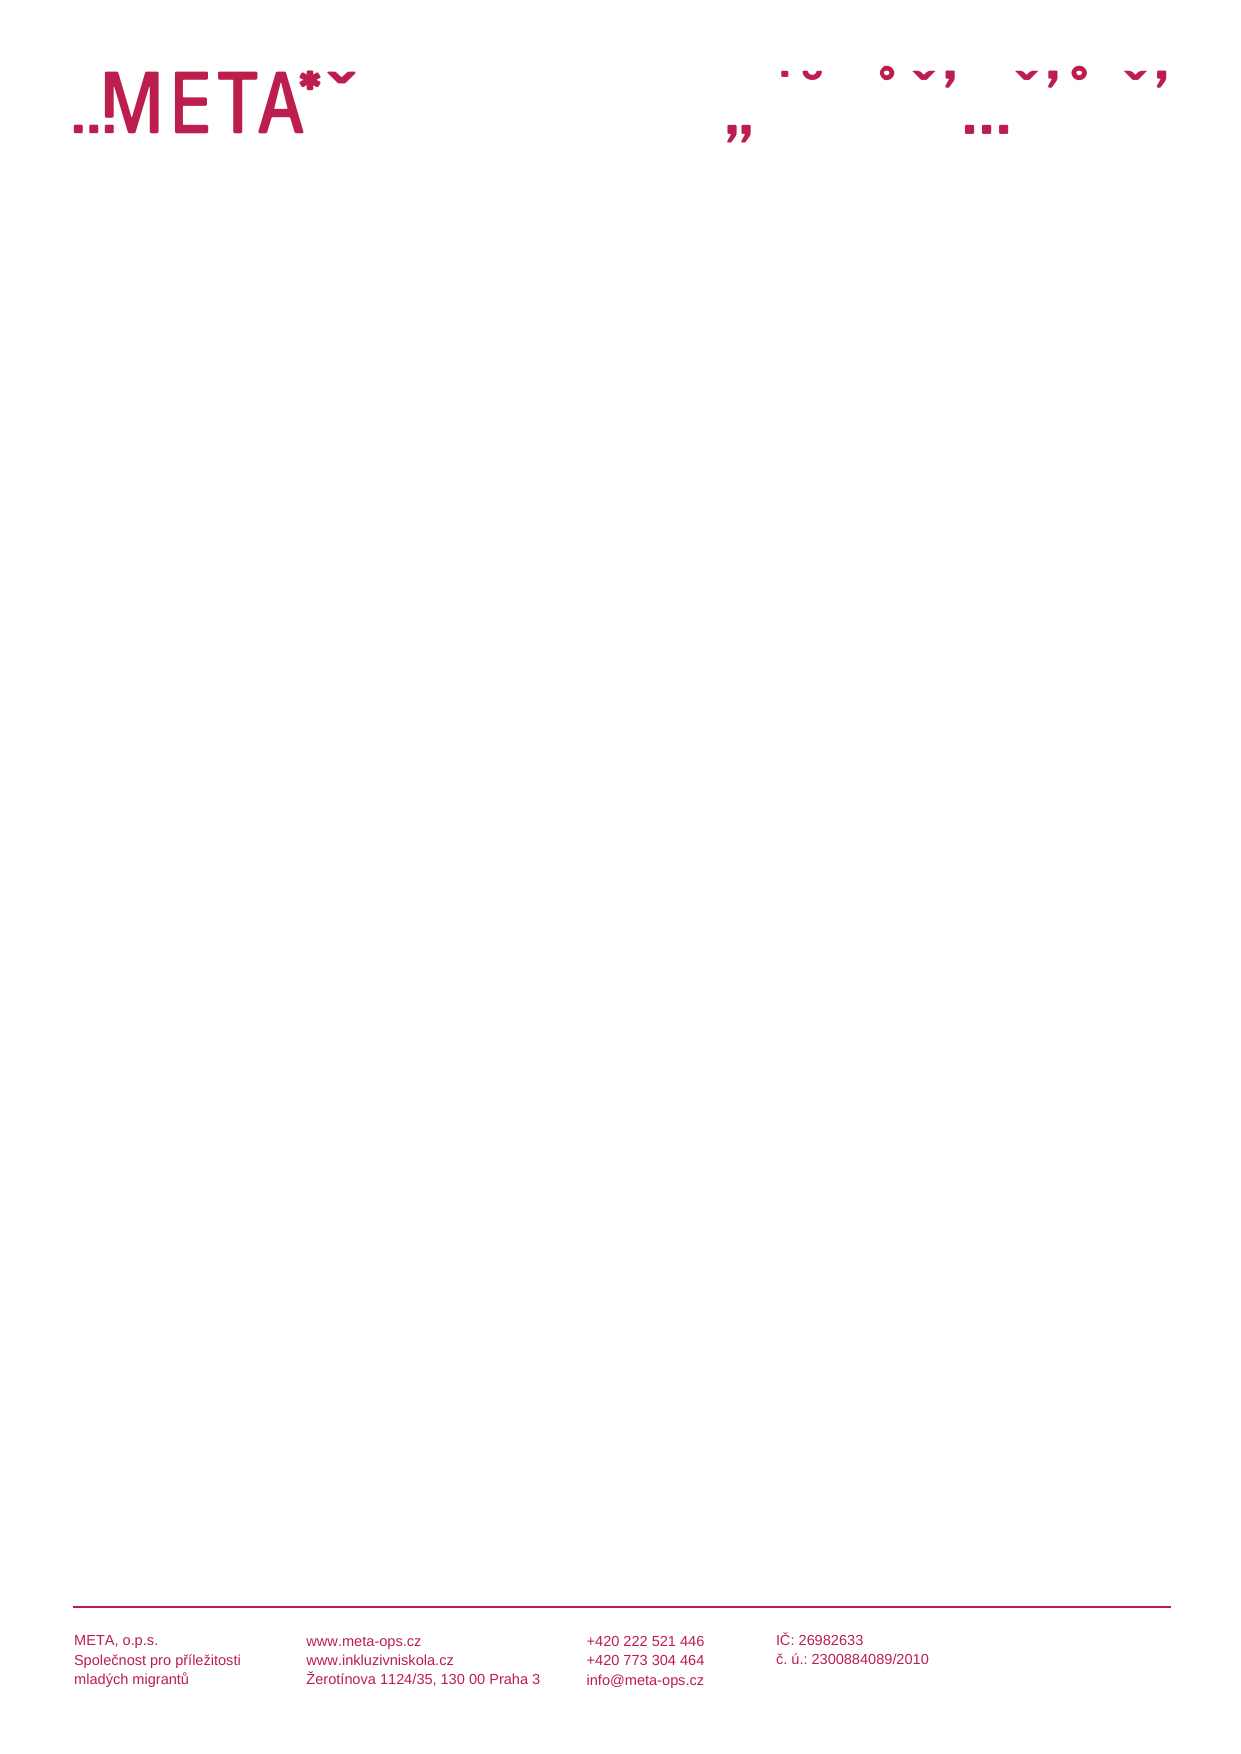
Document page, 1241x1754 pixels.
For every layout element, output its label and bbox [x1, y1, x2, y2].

picture [3, 0, 1236, 143]
